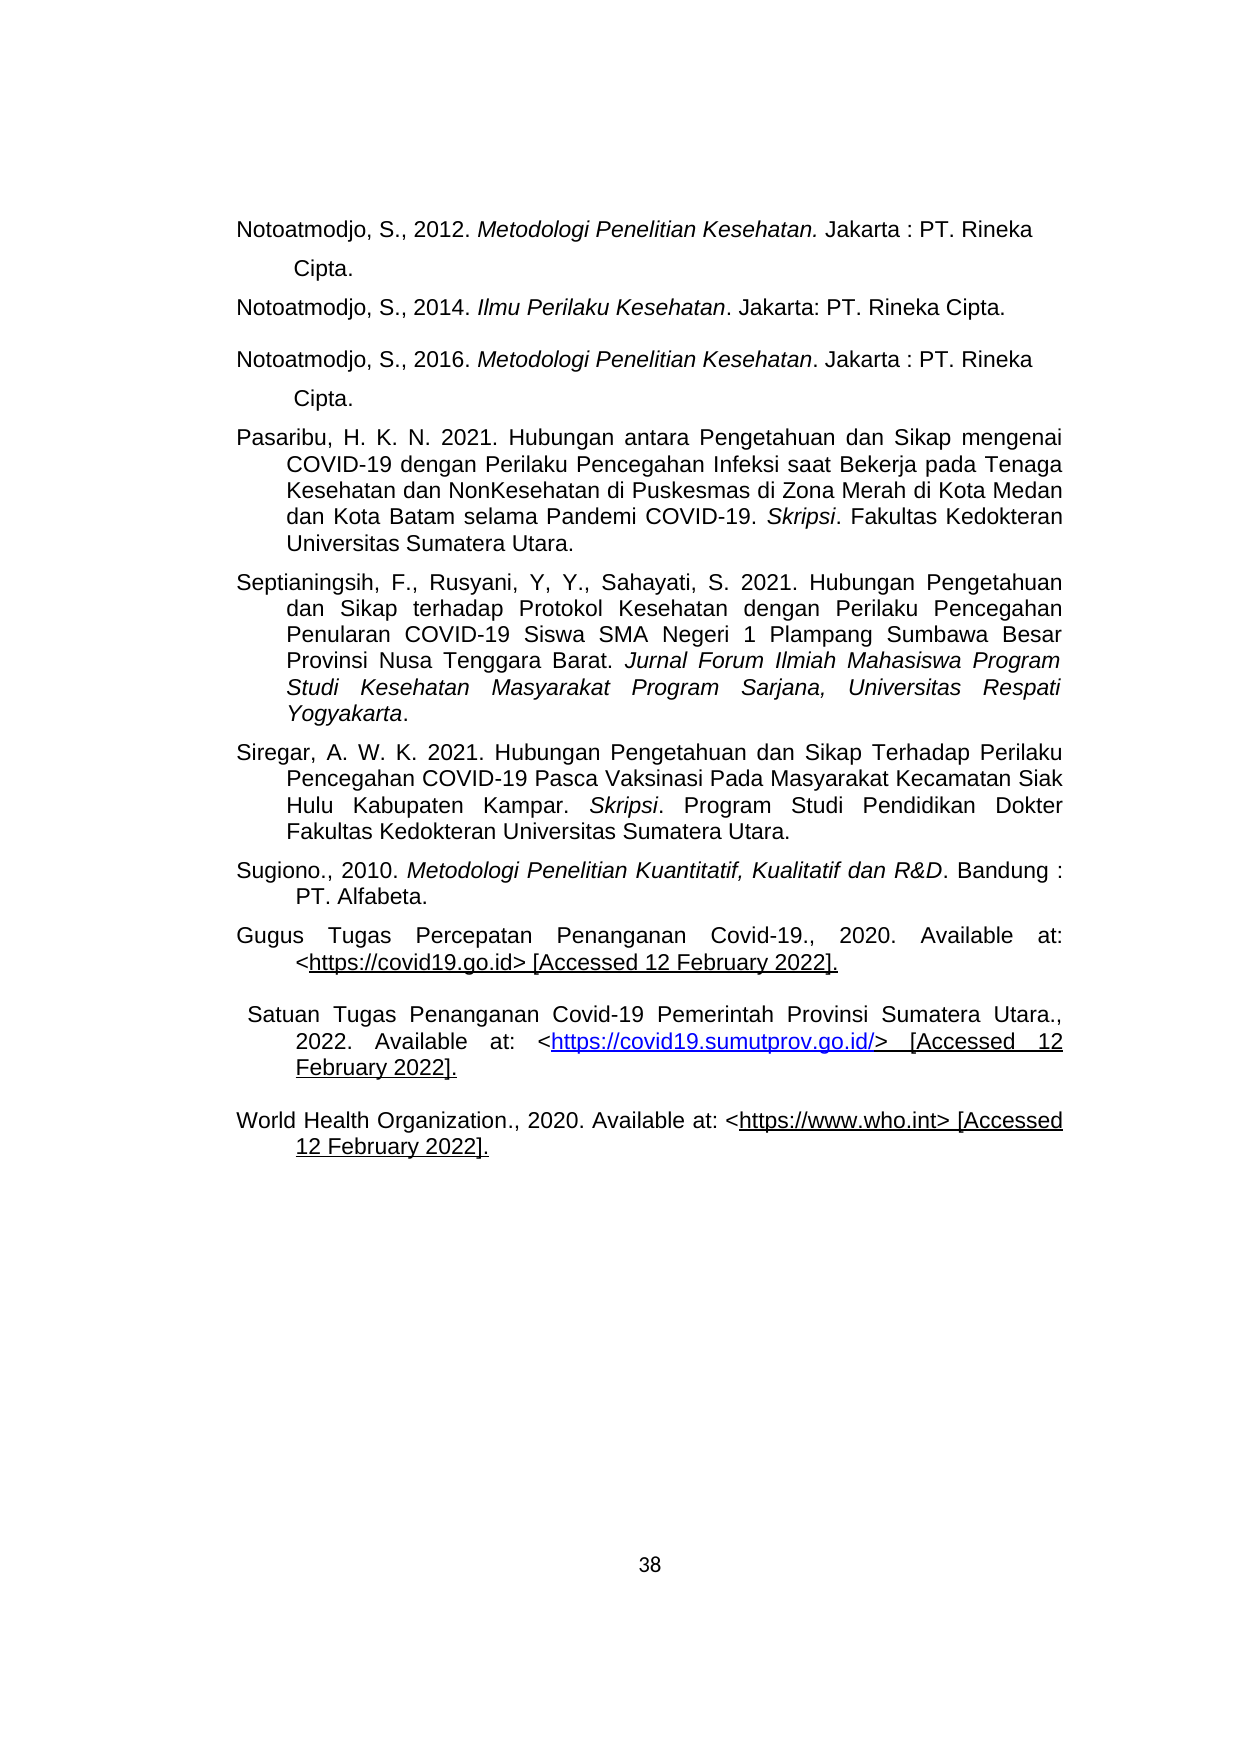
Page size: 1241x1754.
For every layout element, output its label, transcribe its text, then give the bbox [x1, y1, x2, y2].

text World Health Organization., 2020. Available at: <https://www.who.int> [Accessed 12 February 2022]. [236, 1107, 1063, 1159]
text Gugus Tugas Percepatan Penanganan Covid-19., 2020. Available at: <https://covid19.go.id> [Accessed 12 February 2022]. [236, 922, 1063, 975]
text Cipta. [236, 385, 1063, 412]
text Notoatmodjo, S., 2012. Metodologi Penelitian Kesehatan. Jakarta : PT. Rineka [236, 216, 1063, 242]
text Satuan Tugas Penanganan Covid-19 Pemerintah Provinsi Sumatera Utara., 2022. Available at: <https://covid19.sumutprov.go.id/> [Accessed 12 February 2022]. [221, 1001, 1063, 1080]
text Notoatmodjo, S., 2014. Ilmu Perilaku Kesehatan. Jakarta: PT. Rineka Cipta. [236, 294, 1063, 320]
text Septianingsih, F., Rusyani, Y, Y., Sahayati, S. 2021. Hubungan Pengetahuan dan Sikap terhadap Protokol Kesehatan dengan Perilaku Pencegahan Penularan COVID-19 Siswa SMA Negeri 1 Plampang Sumbawa Besar Provinsi Nusa Tenggara Barat. Jurnal Forum Ilmiah Mahasiswa Program Studi Kesehatan Masyarakat Program Sarjana, Universitas Respati Yogyakarta. [236, 568, 1063, 727]
text Cipta. [236, 255, 1063, 281]
text Notoatmodjo, S., 2016. Metodologi Penelitian Kesehatan. Jakarta : PT. Rineka [236, 346, 1063, 373]
text Siregar, A. W. K. 2021. Hubungan Pengetahuan dan Sikap Terhadap Perilaku Pencegahan COVID-19 Pasca Vaksinasi Pada Masyarakat Kecamatan Siak Hulu Kabupaten Kampar. Skripsi. Program Studi Pendidikan Dokter Fakultas Kedokteran Universitas Sumatera Utara. [236, 739, 1063, 844]
text Pasaribu, H. K. N. 2021. Hubungan antara Pengetahuan dan Sikap mengenai COVID-19 dengan Perilaku Pencegahan Infeksi saat Bekerja pada Tenaga Kesehatan dan NonKesehatan di Puskesmas di Zona Merah di Kota Medan dan Kota Batam selama Pandemi COVID-19. Skripsi. Fakultas Kedokteran Universitas Sumatera Utara. [236, 424, 1063, 556]
text Sugiono., 2010. Metodologi Penelitian Kuantitatif, Kualitatif dan R&D. Bandung : PT. Alfabeta. [236, 857, 1063, 910]
